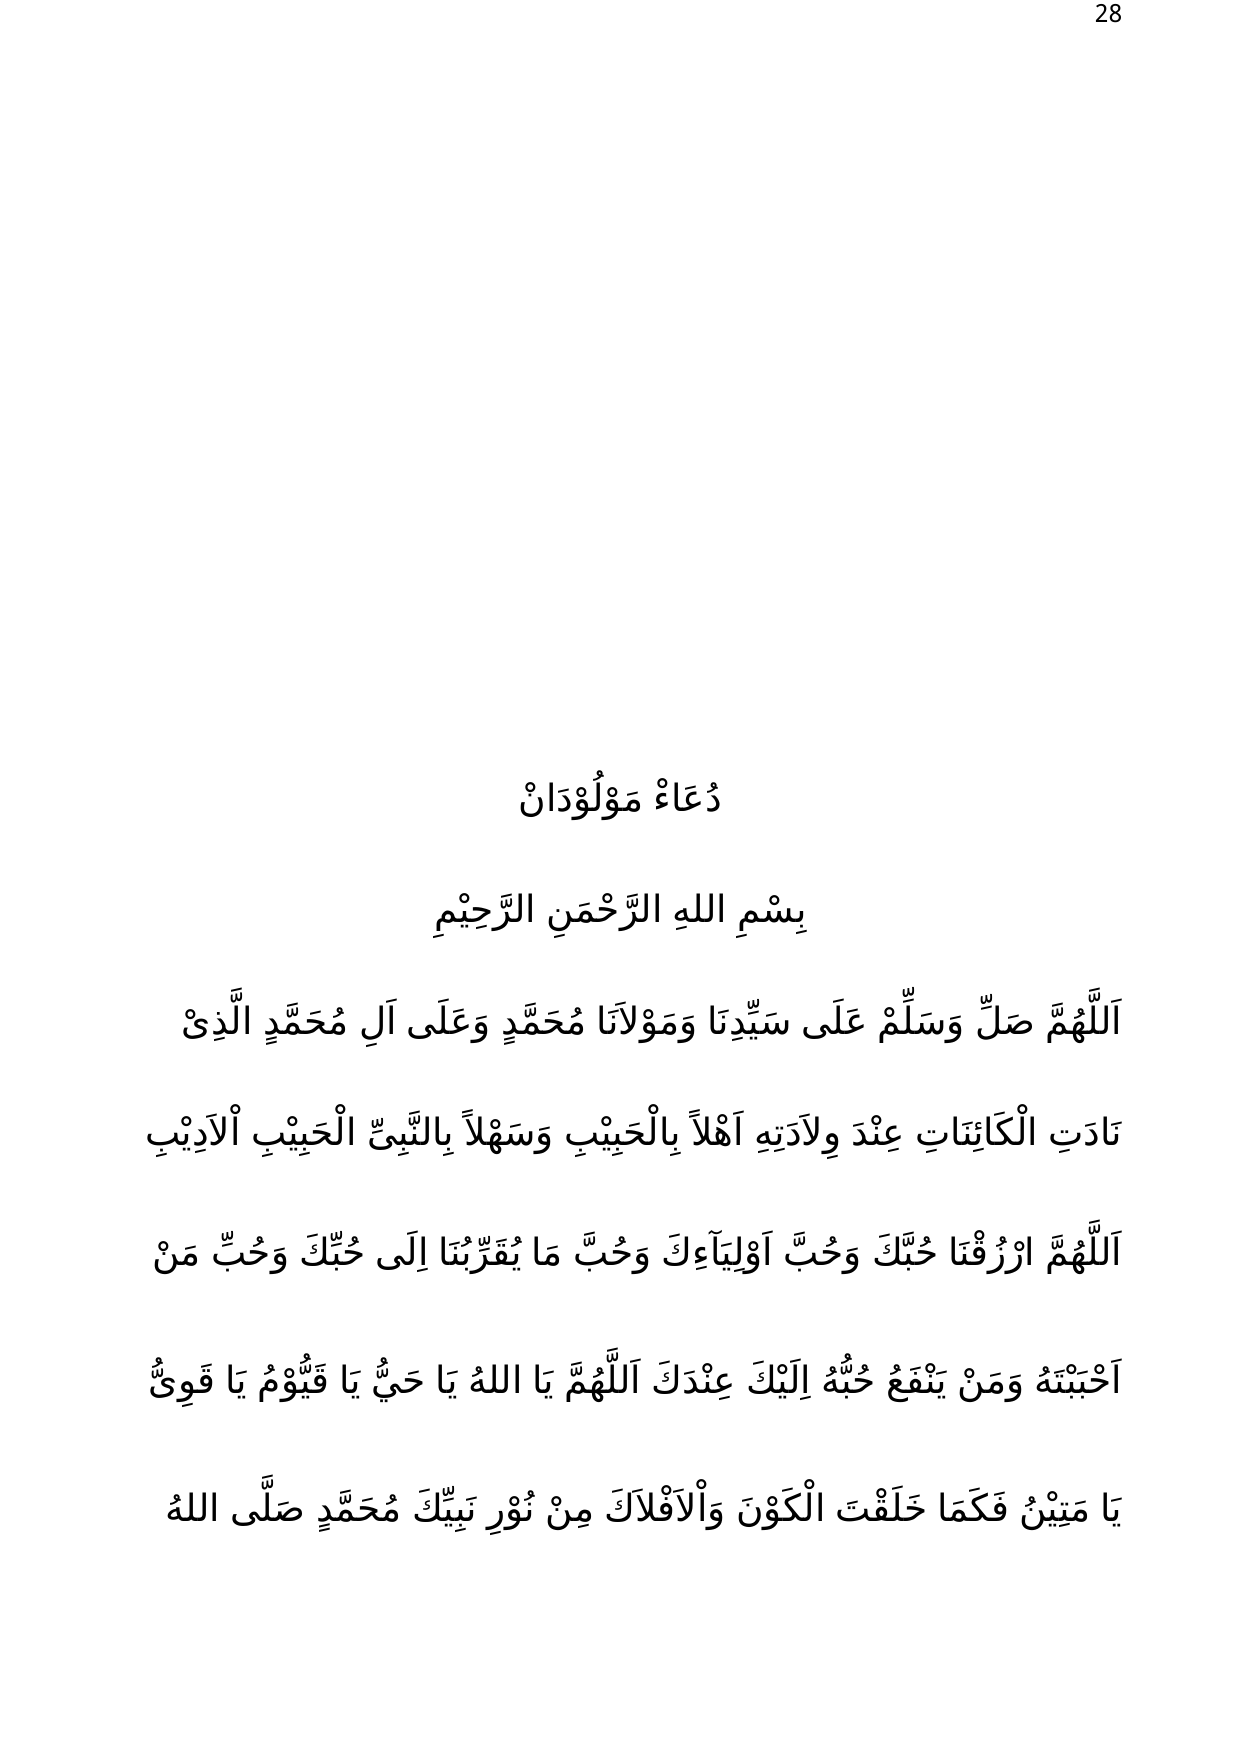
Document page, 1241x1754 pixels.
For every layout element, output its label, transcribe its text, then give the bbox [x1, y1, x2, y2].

text دُعَاءْ مَوْلُوْدَانْ [118, 776, 1122, 819]
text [118, 999, 1122, 1536]
text بِسْمِ اللهِ الرَّحْمَنِ الرَّحِيْمِ [118, 888, 1122, 931]
